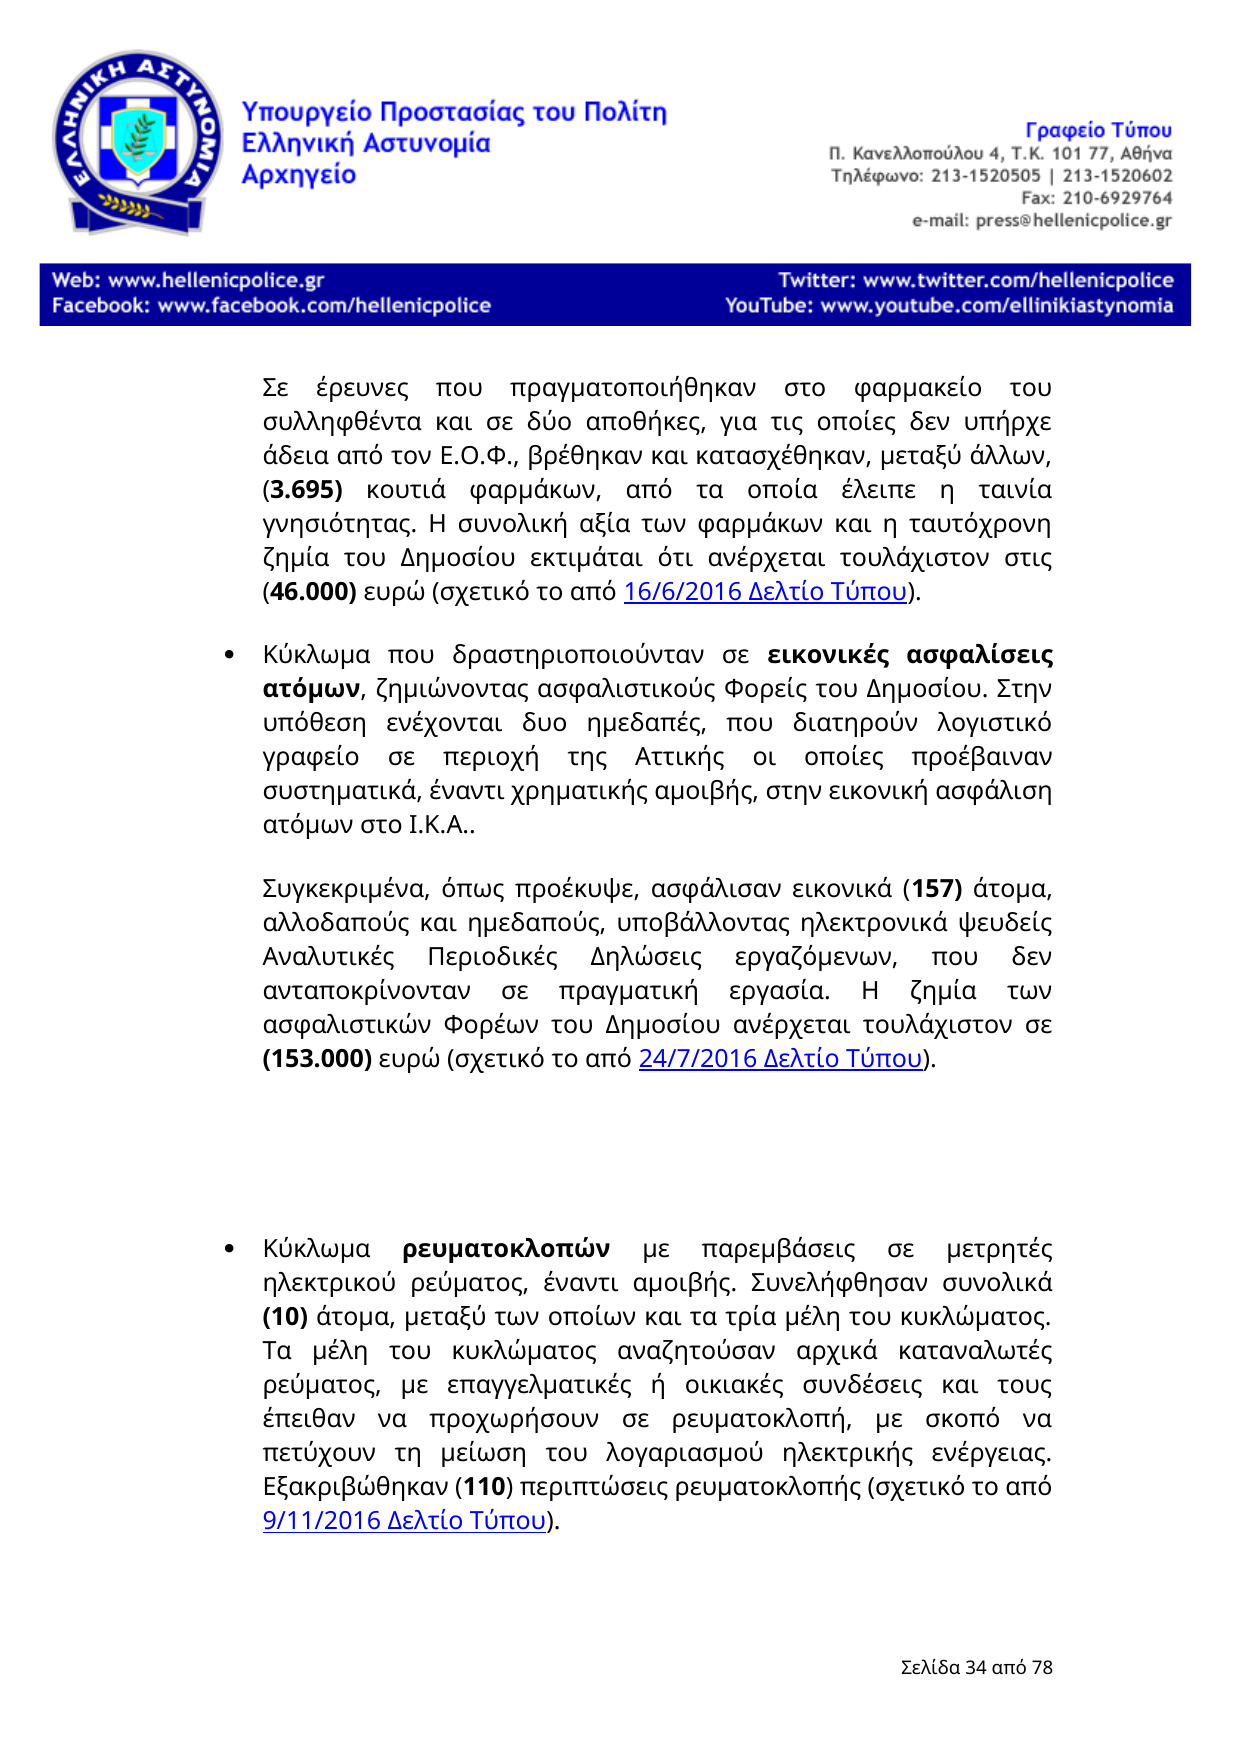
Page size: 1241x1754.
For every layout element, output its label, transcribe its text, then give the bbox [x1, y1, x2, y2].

picture [39, 29, 1192, 326]
text Συγκεκριμένα, όπως προέκυψε, ασφάλισαν εικονικά (157) άτομα, αλλοδαπούς και ημεδαπούς, υποβάλλοντας ηλεκτρονικά ψευδείς Αναλυτικές Περιοδικές Δηλώσεις εργαζόμενων, που δεν ανταποκρίνονταν σε πραγματική εργασία. Η ζημία των ασφαλιστικών Φορέων του Δημοσίου ανέρχεται τουλάχιστον σε (153.000) ευρώ (σχετικό το από 24/7/2016 Δελτίο Τύπου). [262, 1002, 1053, 1206]
text Σε έρευνες που πραγματοποιήθηκαν στο φαρμακείο του συλληφθέντα και σε δύο αποθήκες, για τις οποίες δεν υπήρχε άδεια από τον Ε.Ο.Φ., βρέθηκαν και κατασχέθηκαν, μεταξύ άλλων, (3.695) κουτιά φαρμάκων, από τα οποία έλειπε η ταινία γνησιότητας. Η συνολική αξία των φαρμάκων και η ταυτόχρονη ζημία του Δημοσίου εκτιμάται ότι ανέρχεται τουλάχιστον στις (46.000) ευρώ (σχετικό το από 16/6/2016 Δελτίο Τύπου). [262, 501, 1053, 739]
list Κύκλωμα που δραστηριοποιούνταν σε εικονικές ασφαλίσεις ατόμων, ζημιώνοντας ασφαλιστικούς Φορείς του Δημοσίου. Στην υπόθεση ενέχονται δυο ημεδαπές, που διατηρούν λογιστικό γραφείο σε περιοχή της Αττικής οι οποίες προέβαιναν συστηματικά, έναντι χρηματικής αμοιβής, στην εικονική ασφάλιση ατόμων στο Ι.Κ.Α.. [225, 768, 1053, 972]
